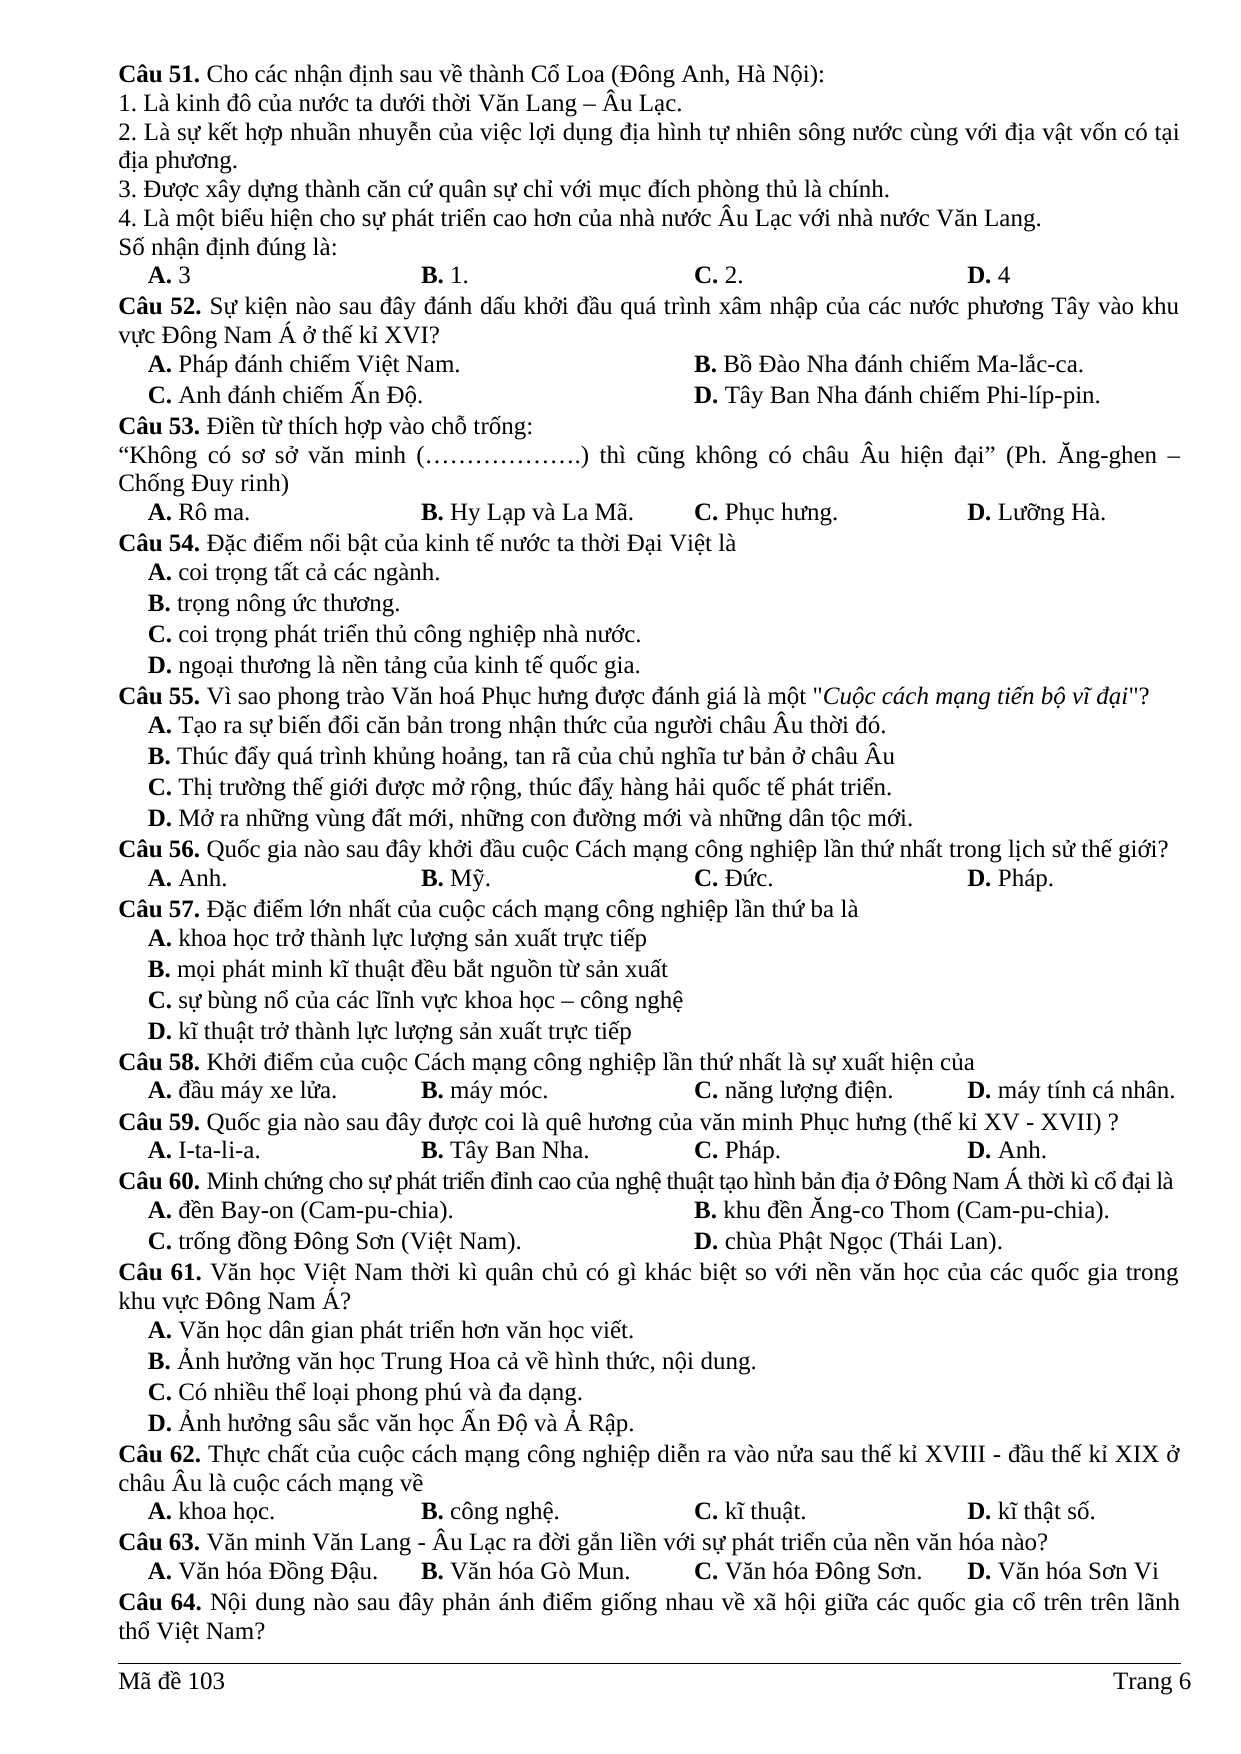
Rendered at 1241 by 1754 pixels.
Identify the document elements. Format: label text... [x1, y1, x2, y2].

text A. khoa học. B. công nghệ. C. kĩ thuật. D. kĩ thật số. [118, 1496, 1181, 1525]
text A. Anh. B. Mỹ. C. Đức. D. Pháp. [118, 863, 1181, 892]
text A. Văn hóa Đồng Đậu. B. Văn hóa Gò Mun. C. Văn hóa Đông Sơn. D. Văn hóa Sơn Vi [118, 1556, 1181, 1585]
text Câu 53. Điền từ thích hợp vào chỗ trống: [118, 411, 1181, 440]
text D. Ảnh hưởng sâu sắc văn học Ấn Độ và Ả Rập. [118, 1408, 1181, 1437]
text Câu 57. Đặc điểm lớn nhất của cuộc cách mạng công nghiệp lần thứ ba là [118, 894, 1181, 923]
text D. Mở ra những vùng đất mới, những con đường mới và những dân tộc mới. [118, 803, 1181, 832]
text C. Có nhiều thể loại phong phú và đa dạng. [118, 1377, 1181, 1406]
text A. Tạo ra sự biến đổi căn bản trong nhận thức của người châu Âu thời đó. [118, 710, 1181, 739]
text A. coi trọng tất cả các ngành. [118, 557, 1181, 586]
text A. đầu máy xe lửa. B. máy móc. C. năng lượng điện. D. máy tính cá nhân. [118, 1076, 1181, 1104]
text Câu 63. Văn minh Văn Lang - Âu Lạc ra đời gắn liền với sự phát triển của nền văn hóa nào? [118, 1527, 1181, 1556]
text Câu 62. Thực chất của cuộc cách mạng công nghiệp diễn ra vào nửa sau thế kỉ XVIII - đầu thế kỉ XIX ở châu Âu là cuộc cách mạng về [118, 1439, 1181, 1496]
text A. Pháp đánh chiếm Việt Nam. B. Bồ Đào Nha đánh chiếm Ma-lắc-ca. [118, 349, 1181, 378]
text Câu 55. Vì sao phong trào Văn hoá Phục hưng được đánh giá là một "Cuộc cách mạng tiến bộ vĩ đại"? [118, 681, 1181, 710]
text C. Thị trường thế giới được mở rộng, thúc đẩỵ hàng hải quốc tế phát triển. [118, 772, 1181, 801]
text Câu 59. Quốc gia nào sau đây được coi là quê hương của văn minh Phục hưng (thế kỉ XV - XVII) ? [118, 1107, 1181, 1135]
text Câu 61. Văn học Việt Nam thời kì quân chủ có gì khác biệt so với nền văn học của các quốc gia trong khu vực Đông Nam Á? [118, 1257, 1181, 1315]
text 3. Được xây dựng thành căn cứ quân sự chỉ với mục đích phòng thủ là chính. [118, 174, 1181, 203]
text Câu 52. Sự kiện nào sau đây đánh dấu khởi đầu quá trình xâm nhập của các nước phương Tây vào khu vực Đông Nam Á ở thế kỉ XVI? [118, 291, 1181, 349]
text B. Ảnh hưởng văn học Trung Hoa cả về hình thức, nội dung. [118, 1346, 1181, 1374]
text A. khoa học trở thành lực lượng sản xuất trực tiếp [118, 923, 1181, 951]
text A. đền Bay-on (Cam-pu-chia). B. khu đền Ăng-co Thom (Cam-pu-chia). [118, 1195, 1181, 1224]
text 2. Là sự kết hợp nhuần nhuyễn của việc lợi dụng địa hình tự nhiên sông nước cùng với địa vật vốn có tại địa phương. [118, 117, 1181, 174]
text D. ngoại thương là nền tảng của kinh tế quốc gia. [118, 650, 1181, 679]
text B. Thúc đẩy quá trình khủng hoảng, tan rã của chủ nghĩa tư bản ở châu Âu [118, 741, 1181, 770]
text 1. Là kinh đô của nước ta dưới thời Văn Lang – Âu Lạc. [118, 88, 1181, 117]
text A. Văn học dân gian phát triển hơn văn học viết. [118, 1315, 1181, 1343]
text C. trống đồng Đông Sơn (Việt Nam). D. chùa Phật Ngọc (Thái Lan). [118, 1226, 1181, 1255]
text Câu 60. Minh chứng cho sự phát triển đỉnh cao của nghệ thuật tạo hình bản địa ở Đông Nam Á thời kì cổ đại là [118, 1166, 1181, 1195]
text D. kĩ thuật trở thành lực lượng sản xuất trực tiếp [118, 1016, 1181, 1044]
text Câu 58. Khởi điểm của cuộc Cách mạng công nghiệp lần thứ nhất là sự xuất hiện của [118, 1047, 1181, 1076]
text C. coi trọng phát triển thủ công nghiệp nhà nước. [118, 619, 1181, 648]
text 4. Là một biểu hiện cho sự phát triển cao hơn của nhà nước Âu Lạc với nhà nước Văn Lang. [118, 203, 1181, 232]
text Câu 56. Quốc gia nào sau đây khởi đầu cuộc Cách mạng công nghiệp lần thứ nhất trong lịch sử thế giới? [118, 834, 1181, 863]
text A. I-ta-li-a. B. Tây Ban Nha. C. Pháp. D. Anh. [118, 1135, 1181, 1164]
text C. sự bùng nổ của các lĩnh vực khoa học – công nghệ [118, 985, 1181, 1013]
text “Không có sơ sở văn minh (……………….) thì cũng không có châu Âu hiện đại” (Ph. Ăng-ghen – Chống Đuy rinh) [118, 440, 1181, 497]
text Câu 64. Nội dung nào sau đây phản ánh điểm giống nhau về xã hội giữa các quốc gia cổ trên trên lãnh thổ Việt Nam? [118, 1587, 1181, 1645]
text A. Rô ma. B. Hy Lạp và La Mã. C. Phục hưng. D. Lưỡng Hà. [118, 497, 1181, 526]
text Câu 54. Đặc điểm nổi bật của kinh tế nước ta thời Đại Việt là [118, 528, 1181, 557]
text Số nhận định đúng là: [118, 232, 1181, 260]
text Câu 51. Cho các nhận định sau về thành Cổ Loa (Đông Anh, Hà Nội): [118, 59, 1181, 88]
text B. mọi phát minh kĩ thuật đều bắt nguồn từ sản xuất [118, 954, 1181, 982]
text A. 3 B. 1. C. 2. D. 4 [118, 260, 1181, 289]
text B. trọng nông ức thương. [118, 588, 1181, 617]
text C. Anh đánh chiếm Ấn Độ. D. Tây Ban Nha đánh chiếm Phi-líp-pin. [118, 380, 1181, 409]
